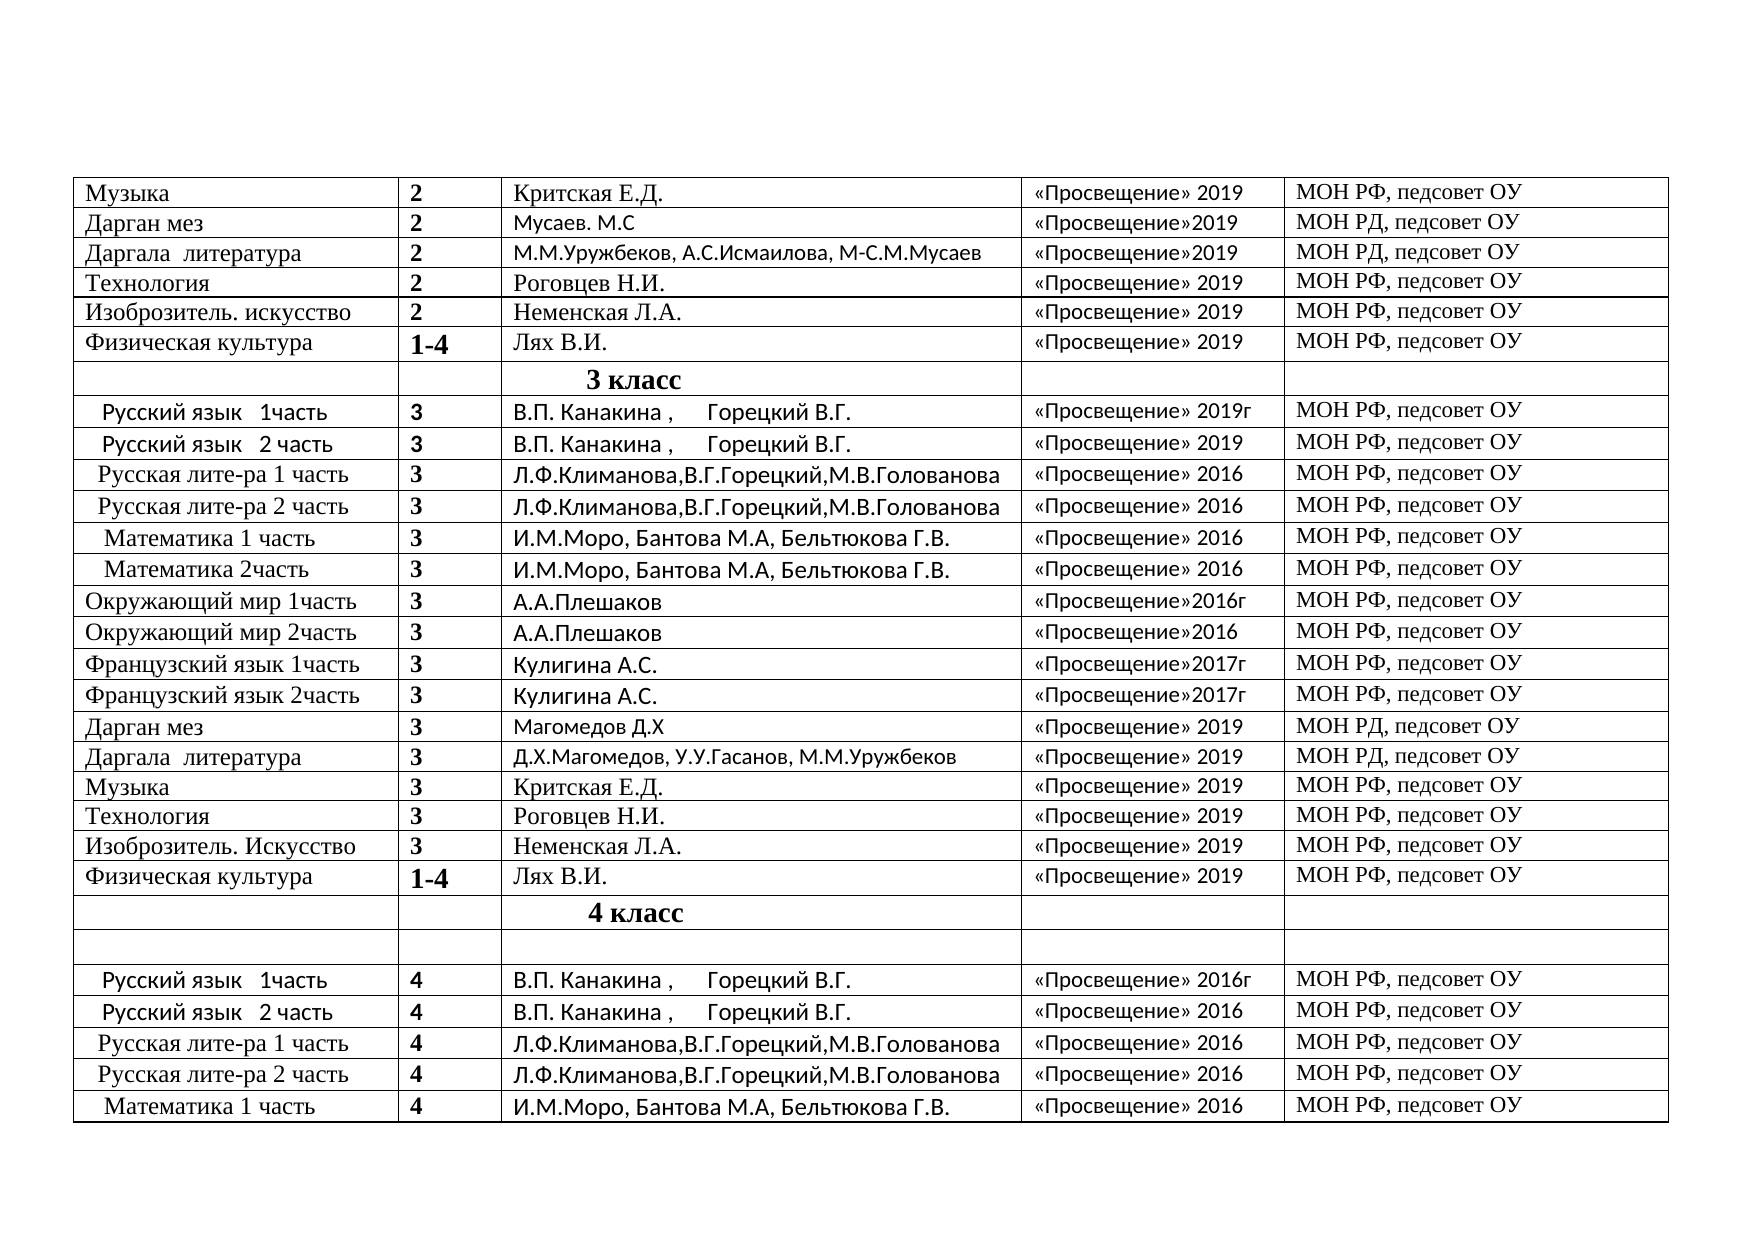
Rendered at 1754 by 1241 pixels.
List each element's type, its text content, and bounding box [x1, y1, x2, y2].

table_cell Даргала литература [74, 238, 398, 267]
table_cell Д.Х.Магомедов, У.У.Гасанов, М.М.Уружбеков [502, 742, 1021, 771]
table_cell «Просвещение» 2016 [1022, 996, 1284, 1027]
table_cell «Просвещение» 2016 [1022, 491, 1284, 522]
table_cell 3 [399, 680, 501, 711]
table_cell Технология [74, 268, 398, 296]
table_cell «Просвещение» 2016 [1022, 1059, 1284, 1090]
table_cell Изоброзитель. искусство [74, 298, 398, 326]
table_cell «Просвещение» 2019 [1022, 772, 1284, 800]
table_cell МОН РД, педсовет ОУ [1285, 208, 1668, 237]
table_cell 3 [399, 428, 501, 458]
table_cell «Просвещение» 2019 [1022, 742, 1284, 771]
table_cell 2 [399, 298, 501, 326]
table_cell МОН РФ, педсовет ОУ [1285, 1028, 1668, 1058]
table_cell В.П. Канакина , Горецкий В.Г. [502, 965, 1021, 995]
table_cell 3 [399, 396, 501, 427]
table_cell Музыка [74, 178, 398, 207]
table_cell [502, 930, 1021, 964]
table_cell Неменская Л.А. [502, 831, 1021, 860]
table_cell 1-4 [399, 327, 501, 361]
table_cell «Просвещение» 2019 [1022, 831, 1284, 860]
table_cell МОН РФ, педсовет ОУ [1285, 831, 1668, 860]
table_cell МОН РД, педсовет ОУ [1285, 712, 1668, 741]
table_cell Мусаев. М.С [502, 208, 1021, 237]
table_cell Русская лите-ра 1 часть [74, 1028, 398, 1058]
table_cell «Просвещение» 2016 [1022, 523, 1284, 553]
table_cell 3 [399, 554, 501, 585]
table_cell Лях В.И. [502, 327, 1021, 361]
table_cell А.А.Плешаков [502, 586, 1021, 616]
table_cell Л.Ф.Климанова,В.Г.Горецкий,М.В.Голованова [502, 460, 1021, 490]
table_cell МОН РФ, педсовет ОУ [1285, 586, 1668, 616]
table_cell МОН РФ, педсовет ОУ [1285, 617, 1668, 648]
table_cell МОН РФ, педсовет ОУ [1285, 327, 1668, 361]
table_cell Математика 1 часть [74, 523, 398, 553]
table_cell 2 [399, 208, 501, 237]
table_cell «Просвещение»2017г [1022, 680, 1284, 711]
table_cell В.П. Канакина , Горецкий В.Г. [502, 996, 1021, 1027]
table_cell [1285, 896, 1668, 929]
table_cell 3 [399, 742, 501, 771]
table_cell Математика 1 часть [74, 1091, 398, 1121]
table_cell МОН РД, педсовет ОУ [1285, 742, 1668, 771]
table_cell МОН РФ, педсовет ОУ [1285, 649, 1668, 679]
table_cell «Просвещение» 2016 [1022, 1028, 1284, 1058]
table_cell 3 [399, 586, 501, 616]
table_cell «Просвещение» 2019 [1022, 298, 1284, 326]
table_cell 4 [399, 1059, 501, 1090]
table_cell 3 [399, 831, 501, 860]
table_cell «Просвещение»2016 [1022, 617, 1284, 648]
table_cell 4 [399, 1091, 501, 1121]
table_cell МОН РФ, педсовет ОУ [1285, 554, 1668, 585]
table_cell Русская лите-ра 2 часть [74, 1059, 398, 1090]
table_cell МОН РФ, педсовет ОУ [1285, 298, 1668, 326]
table_cell МОН РФ, педсовет ОУ [1285, 523, 1668, 553]
table_cell Технология [74, 801, 398, 830]
table_cell 3 [399, 649, 501, 679]
table_cell Изоброзитель. Искусство [74, 831, 398, 860]
table_cell «Просвещение» 2019 [1022, 801, 1284, 830]
table_cell «Просвещение» 2019 [1022, 428, 1284, 458]
table_cell Роговцев Н.И. [502, 801, 1021, 830]
table_cell «Просвещение» 2016г [1022, 965, 1284, 995]
table_cell Французский язык 2часть [74, 680, 398, 711]
table_cell [74, 930, 398, 964]
table_cell 4 [399, 996, 501, 1027]
table_cell МОН РФ, педсовет ОУ [1285, 772, 1668, 800]
table_cell 3 [399, 772, 501, 800]
table_cell М.М.Уружбеков, А.С.Исмаилова, М-С.М.Мусаев [502, 238, 1021, 267]
table_cell [1022, 930, 1284, 964]
table_cell Физическая культура [74, 861, 398, 894]
table_cell «Просвещение» 2016 [1022, 1091, 1284, 1121]
table_cell Дарган мез [74, 712, 398, 741]
table_cell [399, 896, 501, 929]
table_cell МОН РФ, педсовет ОУ [1285, 861, 1668, 894]
table_cell [399, 362, 501, 395]
table_cell МОН РД, педсовет ОУ [1285, 238, 1668, 267]
table_cell Окружающий мир 1часть [74, 586, 398, 616]
table_cell Л.Ф.Климанова,В.Г.Горецкий,М.В.Голованова [502, 491, 1021, 522]
table_cell Л.Ф.Климанова,В.Г.Горецкий,М.В.Голованова [502, 1059, 1021, 1090]
table_cell [1022, 362, 1284, 395]
table_cell [399, 930, 501, 964]
table_cell Окружающий мир 2часть [74, 617, 398, 648]
table_cell [74, 896, 398, 929]
table_cell «Просвещение»2017г [1022, 649, 1284, 679]
table_cell Неменская Л.А. [502, 298, 1021, 326]
table_cell Русский язык 1часть [74, 396, 398, 427]
table_cell МОН РФ, педсовет ОУ [1285, 996, 1668, 1027]
table_cell «Просвещение» 2019 [1022, 268, 1284, 296]
table_cell 2 [399, 178, 501, 207]
table_cell 4 [399, 1028, 501, 1058]
table_cell Критская Е.Д. [502, 178, 1021, 207]
table_cell 4 [399, 965, 501, 995]
table_cell «Просвещение» 2019 [1022, 327, 1284, 361]
table_cell В.П. Канакина , Горецкий В.Г. [502, 428, 1021, 458]
table_cell [1285, 362, 1668, 395]
table_cell Физическая культура [74, 327, 398, 361]
table_cell И.М.Моро, Бантова М.А, Бельтюкова Г.В. [502, 523, 1021, 553]
table_cell «Просвещение» 2019 [1022, 178, 1284, 207]
table_cell МОН РФ, педсовет ОУ [1285, 178, 1668, 207]
table_cell Музыка [74, 772, 398, 800]
table_cell В.П. Канакина , Горецкий В.Г. [502, 396, 1021, 427]
table_cell Русская лите-ра 1 часть [74, 460, 398, 490]
table_cell Кулигина А.С. [502, 649, 1021, 679]
table_cell МОН РФ, педсовет ОУ [1285, 1091, 1668, 1121]
table_cell Французский язык 1часть [74, 649, 398, 679]
table_cell «Просвещение» 2019 [1022, 712, 1284, 741]
table_cell [1022, 896, 1284, 929]
table_cell «Просвещение» 2016 [1022, 460, 1284, 490]
table_cell Кулигина А.С. [502, 680, 1021, 711]
table_cell «Просвещение» 2016 [1022, 554, 1284, 585]
table_cell МОН РФ, педсовет ОУ [1285, 428, 1668, 458]
table_cell МОН РФ, педсовет ОУ [1285, 268, 1668, 296]
table_cell [74, 362, 398, 395]
table_cell МОН РФ, педсовет ОУ [1285, 491, 1668, 522]
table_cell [502, 1091, 1021, 1121]
table_cell А.А.Плешаков [502, 617, 1021, 648]
table_cell 3 [399, 801, 501, 830]
table_cell МОН РФ, педсовет ОУ [1285, 1059, 1668, 1090]
table_cell 4 класс [502, 896, 1021, 929]
table_cell 2 [399, 268, 501, 296]
table_cell 2 [399, 238, 501, 267]
table_cell «Просвещение»2019 [1022, 208, 1284, 237]
table_cell Лях В.И. [502, 861, 1021, 894]
table_cell Русский язык 1часть [74, 965, 398, 995]
table_cell «Просвещение» 2019г [1022, 396, 1284, 427]
table_cell 3 [399, 617, 501, 648]
table_cell МОН РФ, педсовет ОУ [1285, 965, 1668, 995]
table_cell Л.Ф.Климанова,В.Г.Горецкий,М.В.Голованова [502, 1028, 1021, 1058]
table_cell Математика 2часть [74, 554, 398, 585]
table_cell МОН РФ, педсовет ОУ [1285, 396, 1668, 427]
table_cell Даргала литература [74, 742, 398, 771]
table_cell И.М.Моро, Бантова М.А, Бельтюкова Г.В. [502, 554, 1021, 585]
table_cell МОН РФ, педсовет ОУ [1285, 460, 1668, 490]
table_cell 1-4 [399, 861, 501, 894]
table_cell Критская Е.Д. [502, 772, 1021, 800]
table_cell 3 [399, 460, 501, 490]
table_cell МОН РФ, педсовет ОУ [1285, 801, 1668, 830]
table_cell [1285, 930, 1668, 964]
table_cell Магомедов Д.Х [502, 712, 1021, 741]
table_cell Русская лите-ра 2 часть [74, 491, 398, 522]
table_cell Русский язык 2 часть [74, 428, 398, 458]
table_cell Русский язык 2 часть [74, 996, 398, 1027]
table_cell «Просвещение»2016г [1022, 586, 1284, 616]
table_cell 3 [399, 491, 501, 522]
table_cell 3 класс [502, 362, 1021, 395]
table_cell 3 [399, 712, 501, 741]
table_cell Роговцев Н.И. [502, 268, 1021, 296]
table_cell 3 [399, 523, 501, 553]
table_cell «Просвещение» 2019 [1022, 861, 1284, 894]
table_cell Дарган мез [74, 208, 398, 237]
table_cell МОН РФ, педсовет ОУ [1285, 680, 1668, 711]
table_cell «Просвещение»2019 [1022, 238, 1284, 267]
